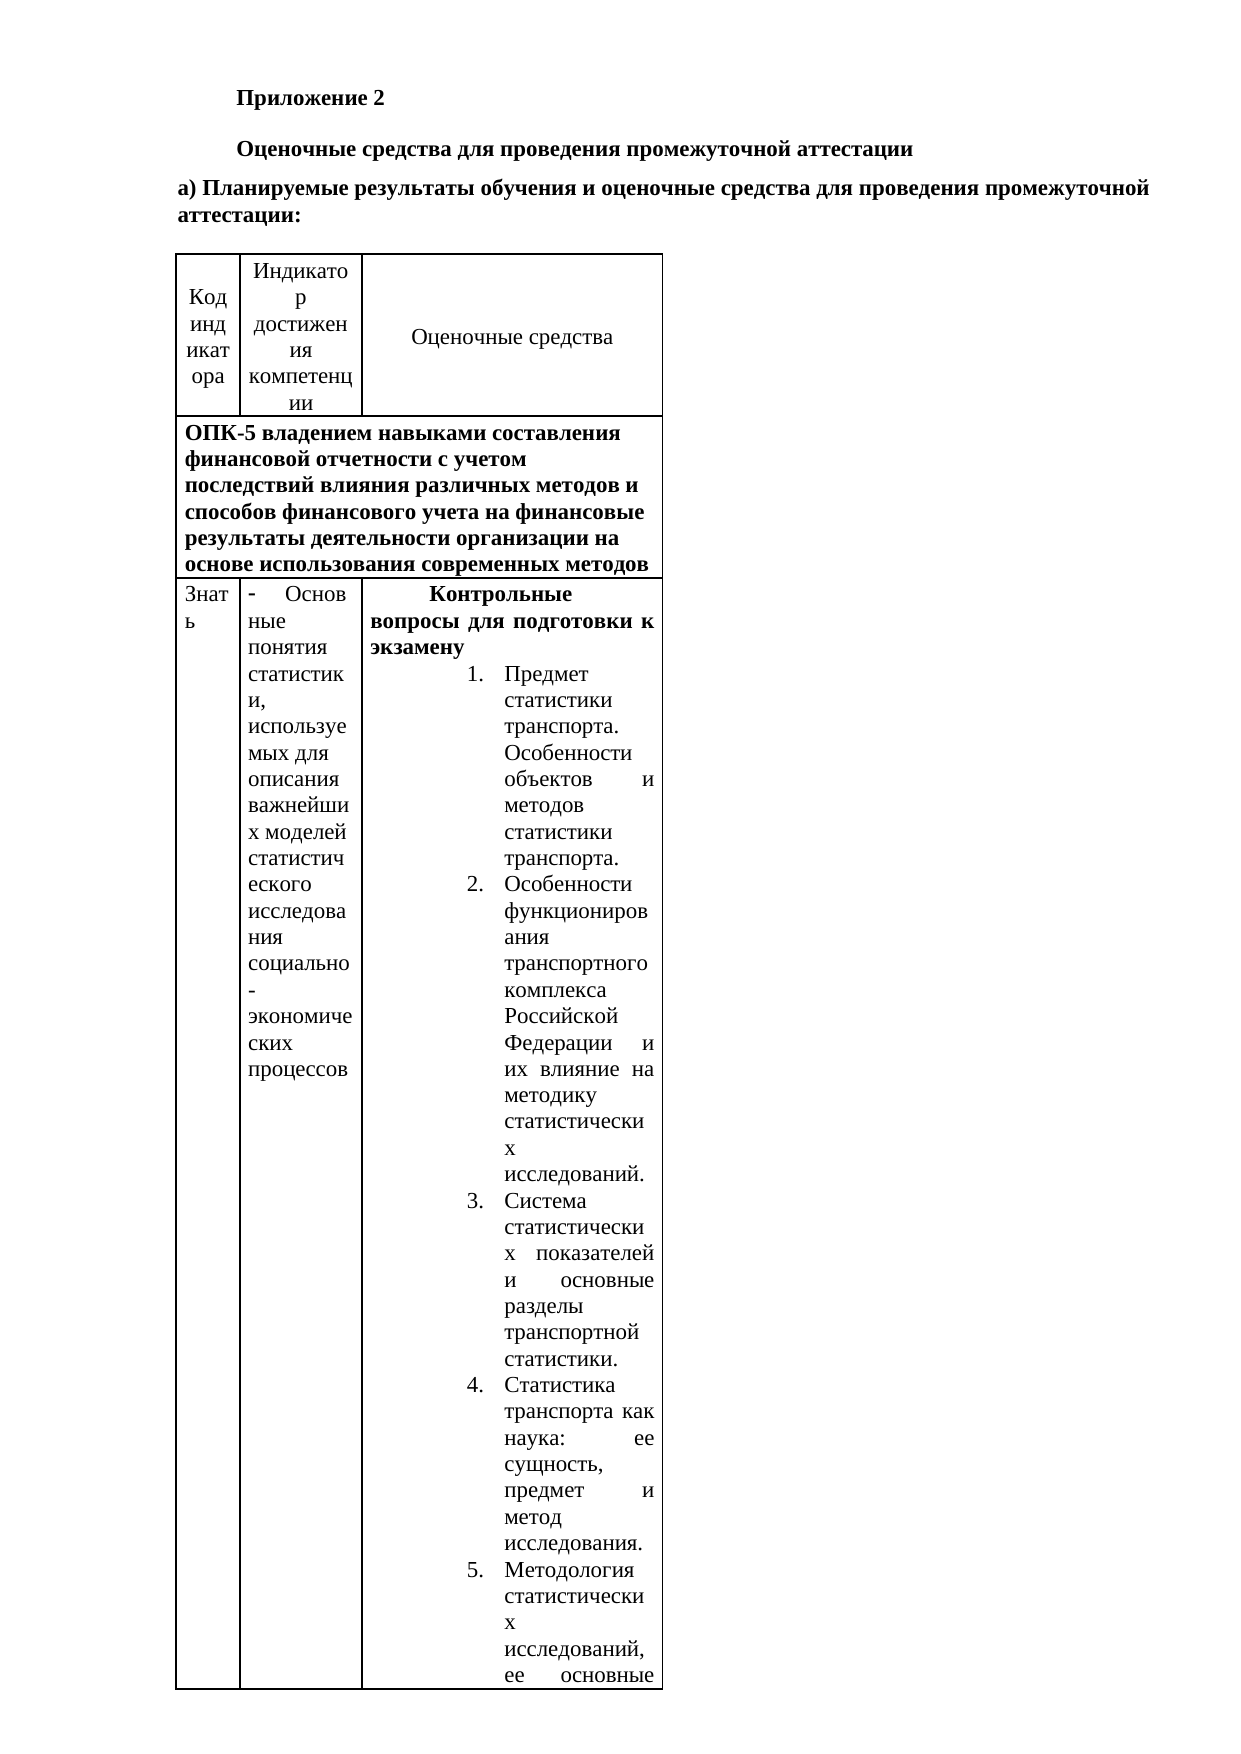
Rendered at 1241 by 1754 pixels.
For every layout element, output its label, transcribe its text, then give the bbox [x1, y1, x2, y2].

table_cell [363, 579, 662, 1687]
table_header Индикатор достижения компетенции [241, 255, 361, 415]
subtitle Приложение 2 [177, 84, 1152, 110]
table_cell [241, 579, 361, 1687]
subtitle Оценочные средства для проведения промежуточной аттестации [177, 135, 1152, 162]
table_cell ОПК-5 владением навыками составления финансовой отчетности с учетом последствий влияния различных методов и способов финансового учета на финансовые результаты деятельности организации на основе использования современных методов [177, 417, 662, 577]
table_header Код индикатора [177, 255, 239, 415]
text а) Планируемые результаты обучения и оценочные средства для проведения промежуточной аттестации: [177, 174, 1152, 227]
table_header Оценочные средства [363, 255, 662, 415]
table_cell Знать [177, 579, 239, 1687]
